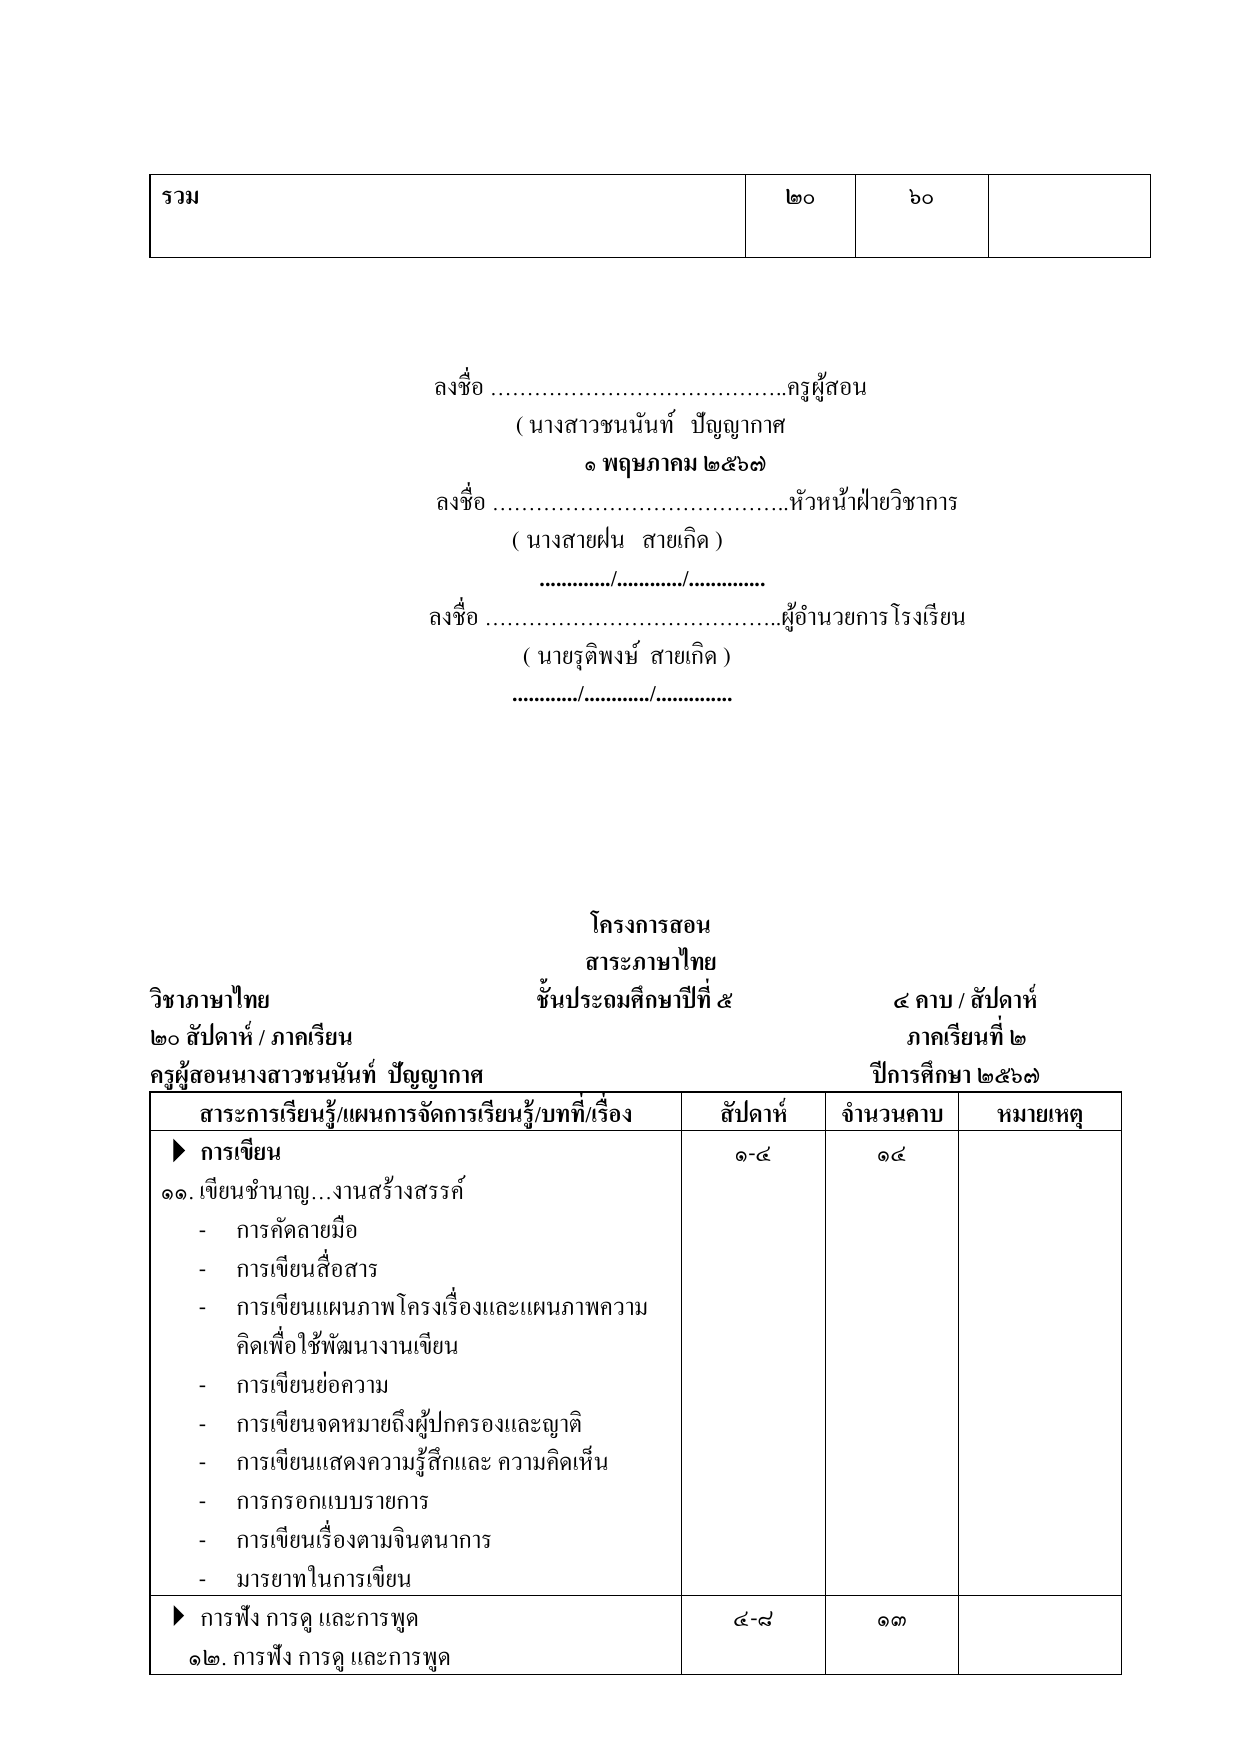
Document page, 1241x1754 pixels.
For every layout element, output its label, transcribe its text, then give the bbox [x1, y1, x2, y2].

table_header หมายเหตุ [959, 1093, 1121, 1130]
text ............./............/.............. [150, 557, 1152, 594]
text ( นางสาวชนนันท์ ปัญญากาศ [150, 403, 1152, 442]
table_cell [959, 1596, 1121, 1673]
table_cell รวม [151, 175, 745, 257]
table_header จำนวนคาบ [826, 1093, 958, 1130]
text ( นางสายฝน สายเกิด ) [150, 518, 1152, 557]
table_cell การเขียน ๑๑. เขียนชำนาญ…งานสร้างสรรค์ การคัดลายมือ การเขียนสื่อสาร การเขียนแผนภาพโครงเรื่องและแผนภาพความคิดเพื่อใช้พัฒนางานเขียน การเขียนย่อความ การเขียนจดหมายถึงผู้ปกครองและญาติ การเขียนแสดงความรู้สึกและ ความคิดเห็น การกรอกแบบรายการ การเขียนเรื่องตามจินตนาการ มารยาทในการเขียน [151, 1131, 681, 1595]
text ลงชื่อ …………………………………..ครูผู้สอน [150, 364, 1152, 403]
table_cell ๑-๔ [682, 1131, 825, 1595]
text ลงชื่อ …………………………………..ผู้อำนวยการโรงเรียน [150, 594, 1152, 633]
table_cell ๒๐ [746, 175, 855, 257]
table_cell ๔-๘ [682, 1596, 825, 1673]
table_cell [959, 1131, 1121, 1595]
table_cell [151, 1596, 681, 1673]
table_cell ๑๓ [826, 1596, 958, 1673]
table_cell [989, 175, 1150, 257]
text ครูผู้สอนนางสาวชนนันท์ ปัญญากาศ ปีการศึกษา ๒๕๖๗ [150, 1054, 1152, 1091]
table_header สาระการเรียนรู้/แผนการจัดการเรียนรู้/บทที่/เรื่อง [151, 1093, 681, 1130]
text ๑ พฤษภาคม ๒๕๖๗ [150, 442, 1152, 479]
text โครงการสอน [150, 903, 1152, 941]
text ๒๐ สัปดาห์ / ภาคเรียน ภาคเรียนที่ ๒ [150, 1016, 1152, 1054]
text ............/............/.............. [150, 672, 1152, 710]
table_cell ๖๐ [856, 175, 988, 257]
text ( นายรุติพงษ์ สายเกิด ) [150, 633, 1152, 672]
text ลงชื่อ …………………………………..หัวหน้าฝ่ายวิชาการ [150, 479, 1152, 518]
text สาระภาษาไทย [150, 941, 1152, 979]
table_header สัปดาห์ [682, 1093, 825, 1130]
table_cell ๑๔ [826, 1131, 958, 1595]
text วิชาภาษาไทย ชั้นประถมศึกษาปีที่ ๕ ๔ คาบ / สัปดาห์ [150, 979, 1152, 1016]
